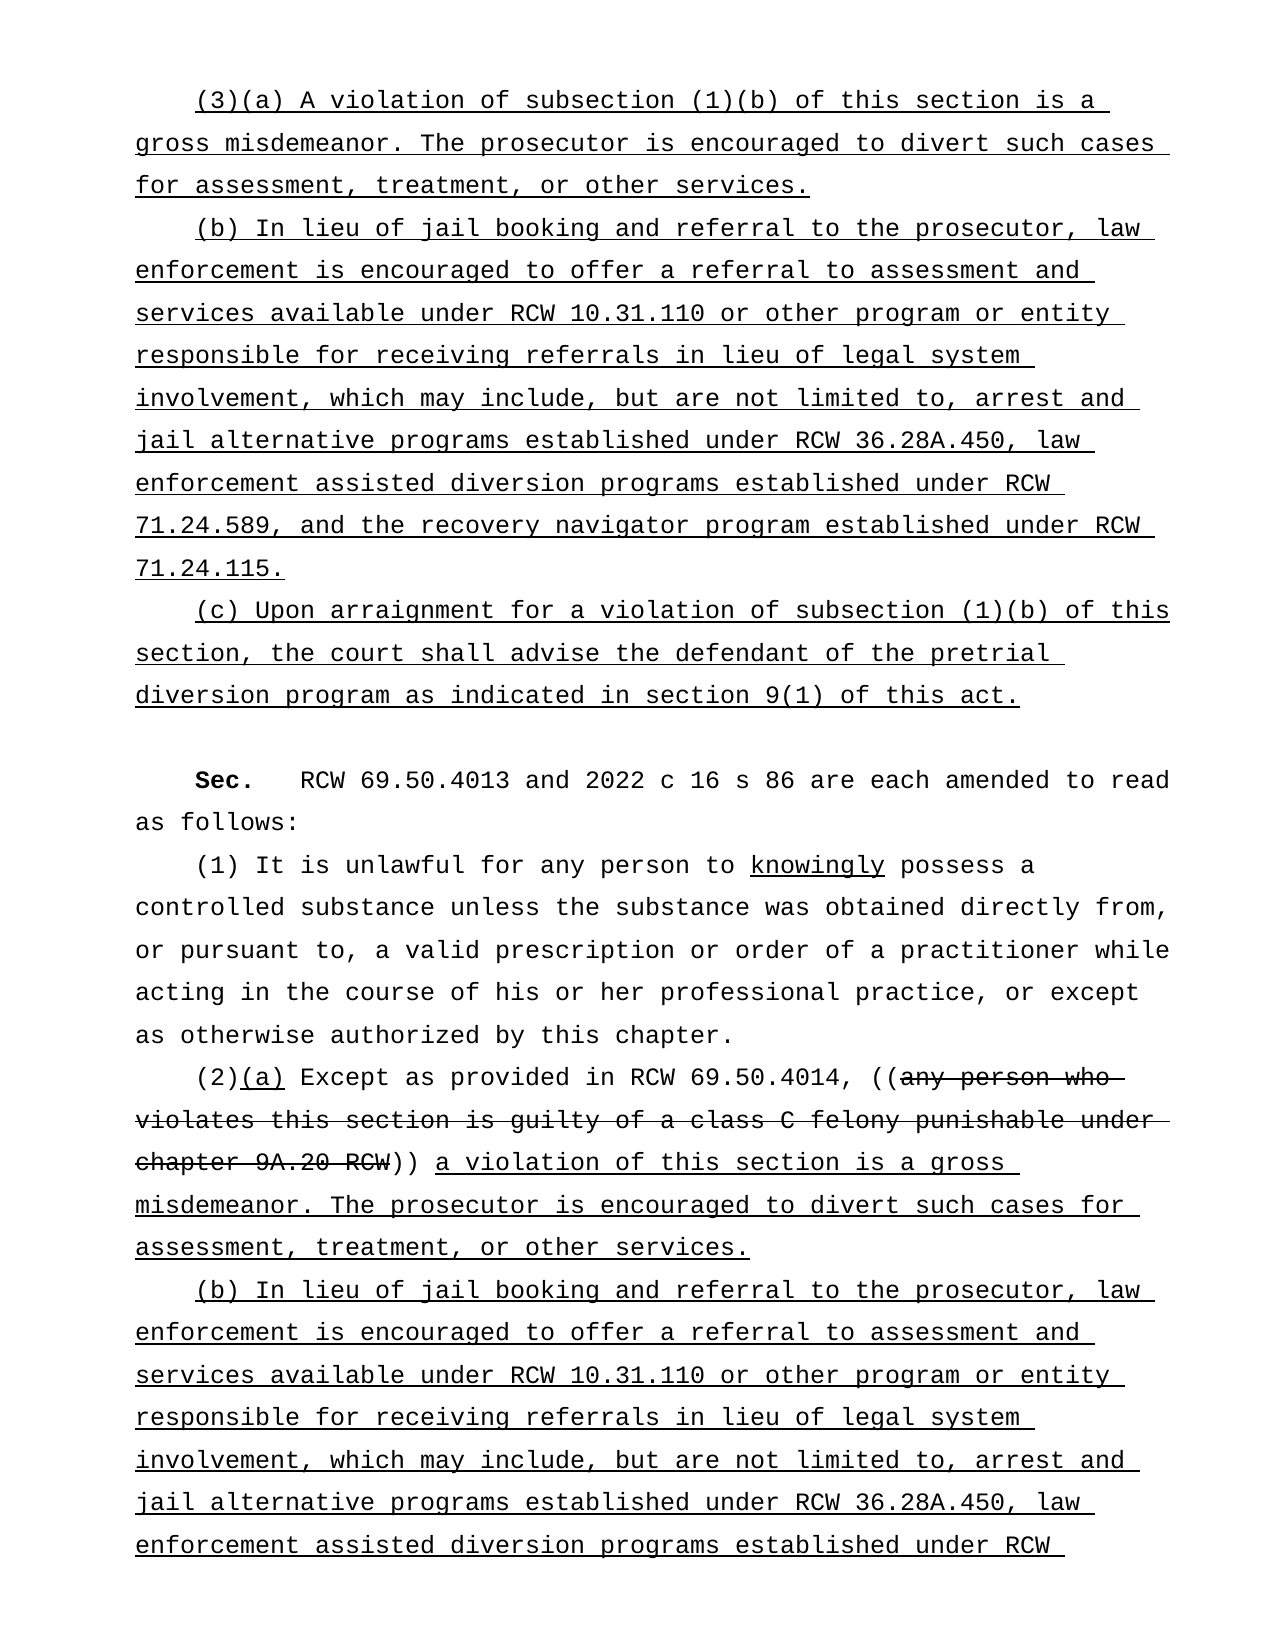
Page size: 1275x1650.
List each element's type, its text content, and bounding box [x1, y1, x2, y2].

text (3)(a) A violation of subsection (1)(b) of this section is a gross misdemeanor. The prosecutor is encouraged to divert such cases for assessment, treatment, or other services. [135, 155, 1170, 202]
text Sec. RCW 69.50.4013 and 2022 c 16 s 86 are each amended to read as follows: [135, 754, 1170, 839]
text (3)(a) A violation of subsection (1)(b) of this section is a gross misdemeanor. The prosecutor is encouraged to divert such cases for assessment, treatment, or other services. [135, 75, 1170, 154]
text (2)(a) Except as provided in RCW 69.50.4014, ((any person who violates this section is guilty of a class C felony punishable under chapter 9A.20 RCW)) a violation of this section is a gross misdemeanor. The prosecutor is encouraged to divert such cases for assessment, treatment, or other services. [135, 1052, 1170, 1121]
text (1) It is unlawful for any person to knowingly possess a controlled substance unless the substance was obtained directly from, or pursuant to, a valid prescription or order of a practitioner while acting in the course of his or her professional practice, or except as otherwise authorized by this chapter. [135, 839, 1170, 1052]
text (2)(a) Except as provided in RCW 69.50.4014, ((any person who violates this section is guilty of a class C felony punishable under chapter 9A.20 RCW)) a violation of this section is a gross misdemeanor. The prosecutor is encouraged to divert such cases for assessment, treatment, or other services. [135, 1122, 1170, 1264]
text (c) Upon arraignment for a violation of subsection (1)(b) of this section, the court shall advise the defendant of the pretrial diversion program as indicated in section 9(1) of this act. [135, 585, 1170, 712]
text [135, 1264, 1170, 1562]
